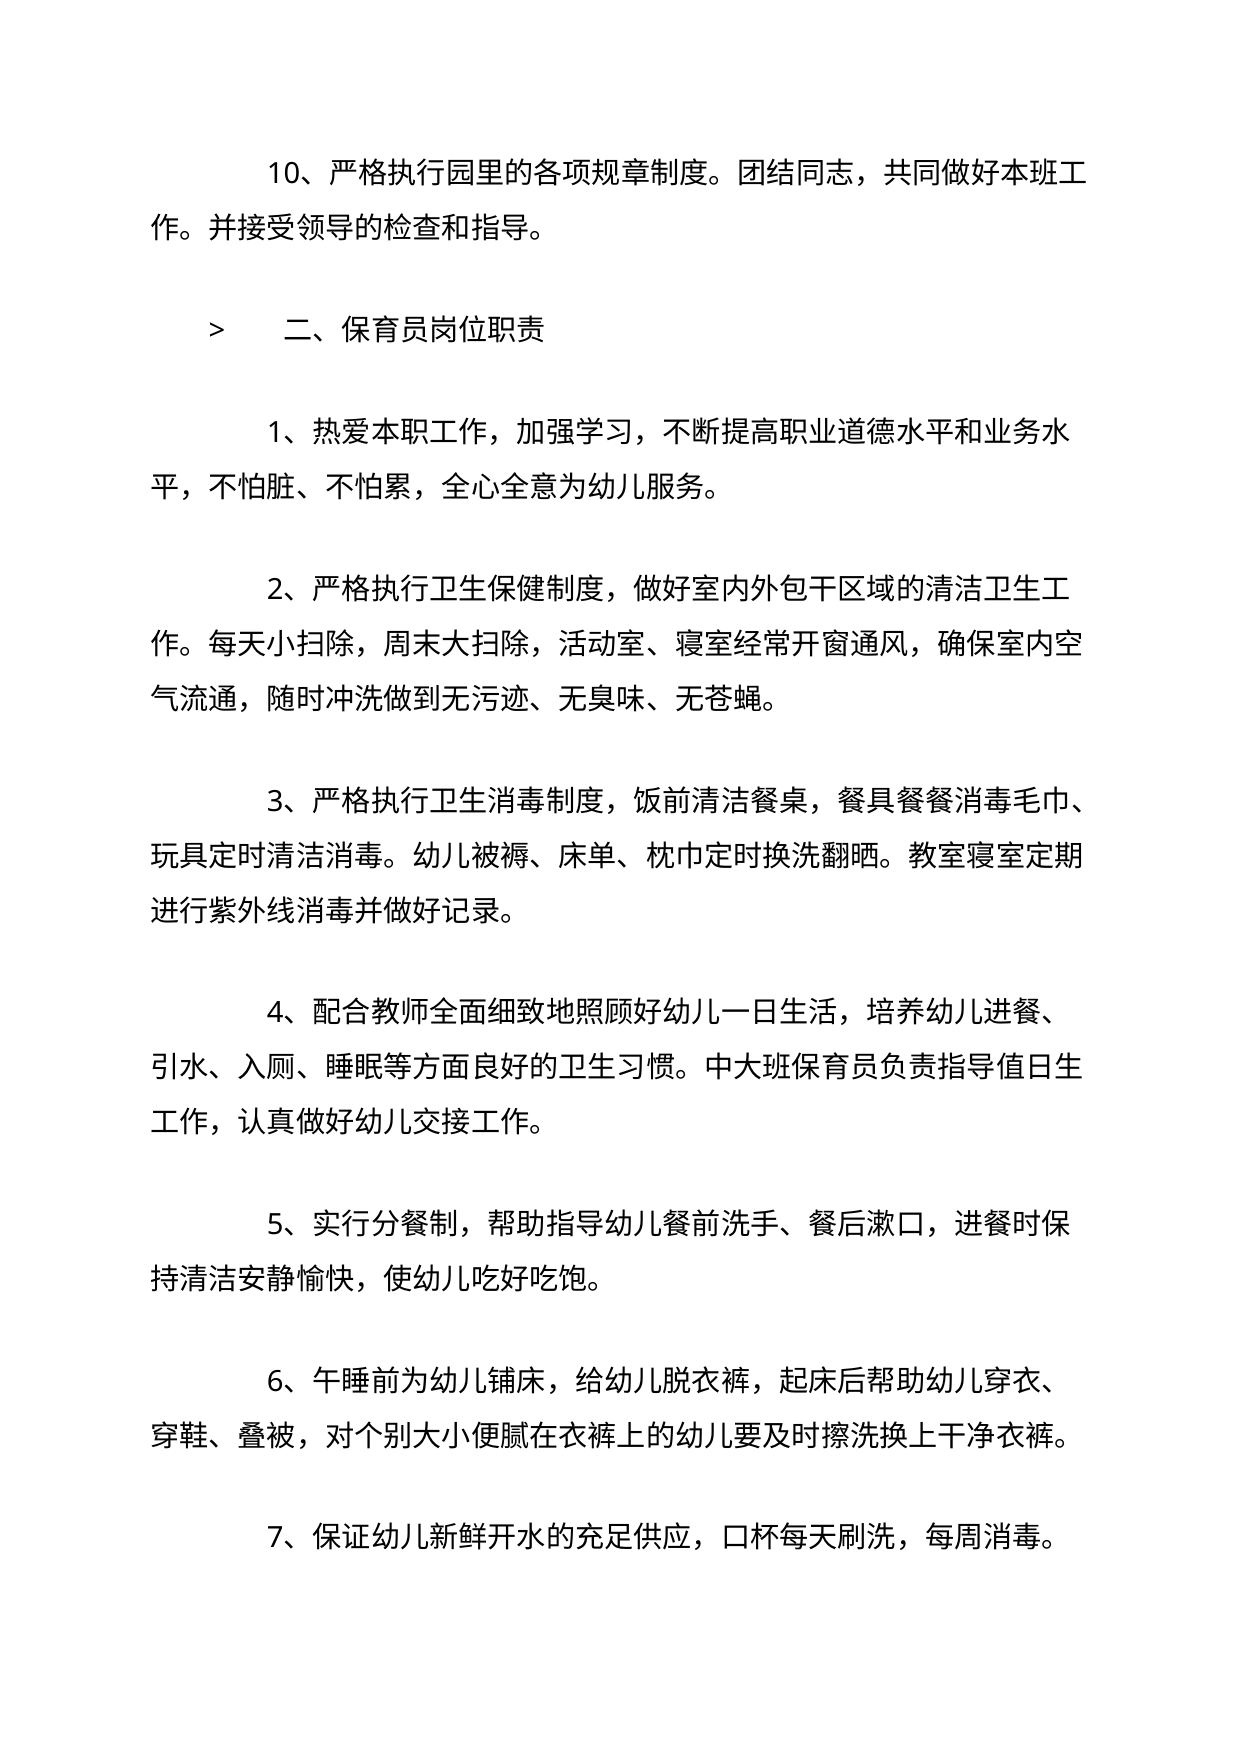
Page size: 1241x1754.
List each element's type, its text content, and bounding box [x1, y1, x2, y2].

text 4、配合教师全面细致地照顾好幼儿一日生活，培养幼儿进餐、引水、入厕、睡眠等方面良好的卫生习惯。中大班保育员负责指导值日生工作，认真做好幼儿交接工作。 [150, 989, 1090, 1141]
text > 二、保育员岗位职责 [150, 307, 1090, 349]
text 2、严格执行卫生保健制度，做好室内外包干区域的清洁卫生工作。每天小扫除，周末大扫除，活动室、寝室经常开窗通风，确保室内空气流通，随时冲洗做到无污迹、无臭味、无苍蝇。 [150, 566, 1090, 718]
text 1、热爱本职工作，加强学习，不断提高职业道德水平和业务水平，不怕脏、不怕累，全心全意为幼儿服务。 [150, 409, 1090, 506]
text 10、严格执行园里的各项规章制度。团结同志，共同做好本班工作。并接受领导的检查和指导。 [150, 150, 1090, 247]
text 5、实行分餐制，帮助指导幼儿餐前洗手、餐后漱口，进餐时保持清洁安静愉快，使幼儿吃好吃饱。 [150, 1201, 1090, 1298]
text 7、保证幼儿新鲜开水的充足供应，口杯每天刷洗，每周消毒。 [150, 1514, 1090, 1556]
text 3、严格执行卫生消毒制度，饭前清洁餐桌，餐具餐餐消毒毛巾、玩具定时清洁消毒。幼儿被褥、床单、枕巾定时换洗翻晒。教室寝室定期进行紫外线消毒并做好记录。 [150, 777, 1090, 929]
text 6、午睡前为幼儿铺床，给幼儿脱衣裤，起床后帮助幼儿穿衣、穿鞋、叠被，对个别大小便腻在衣裤上的幼儿要及时擦洗换上干净衣裤。 [150, 1357, 1090, 1454]
